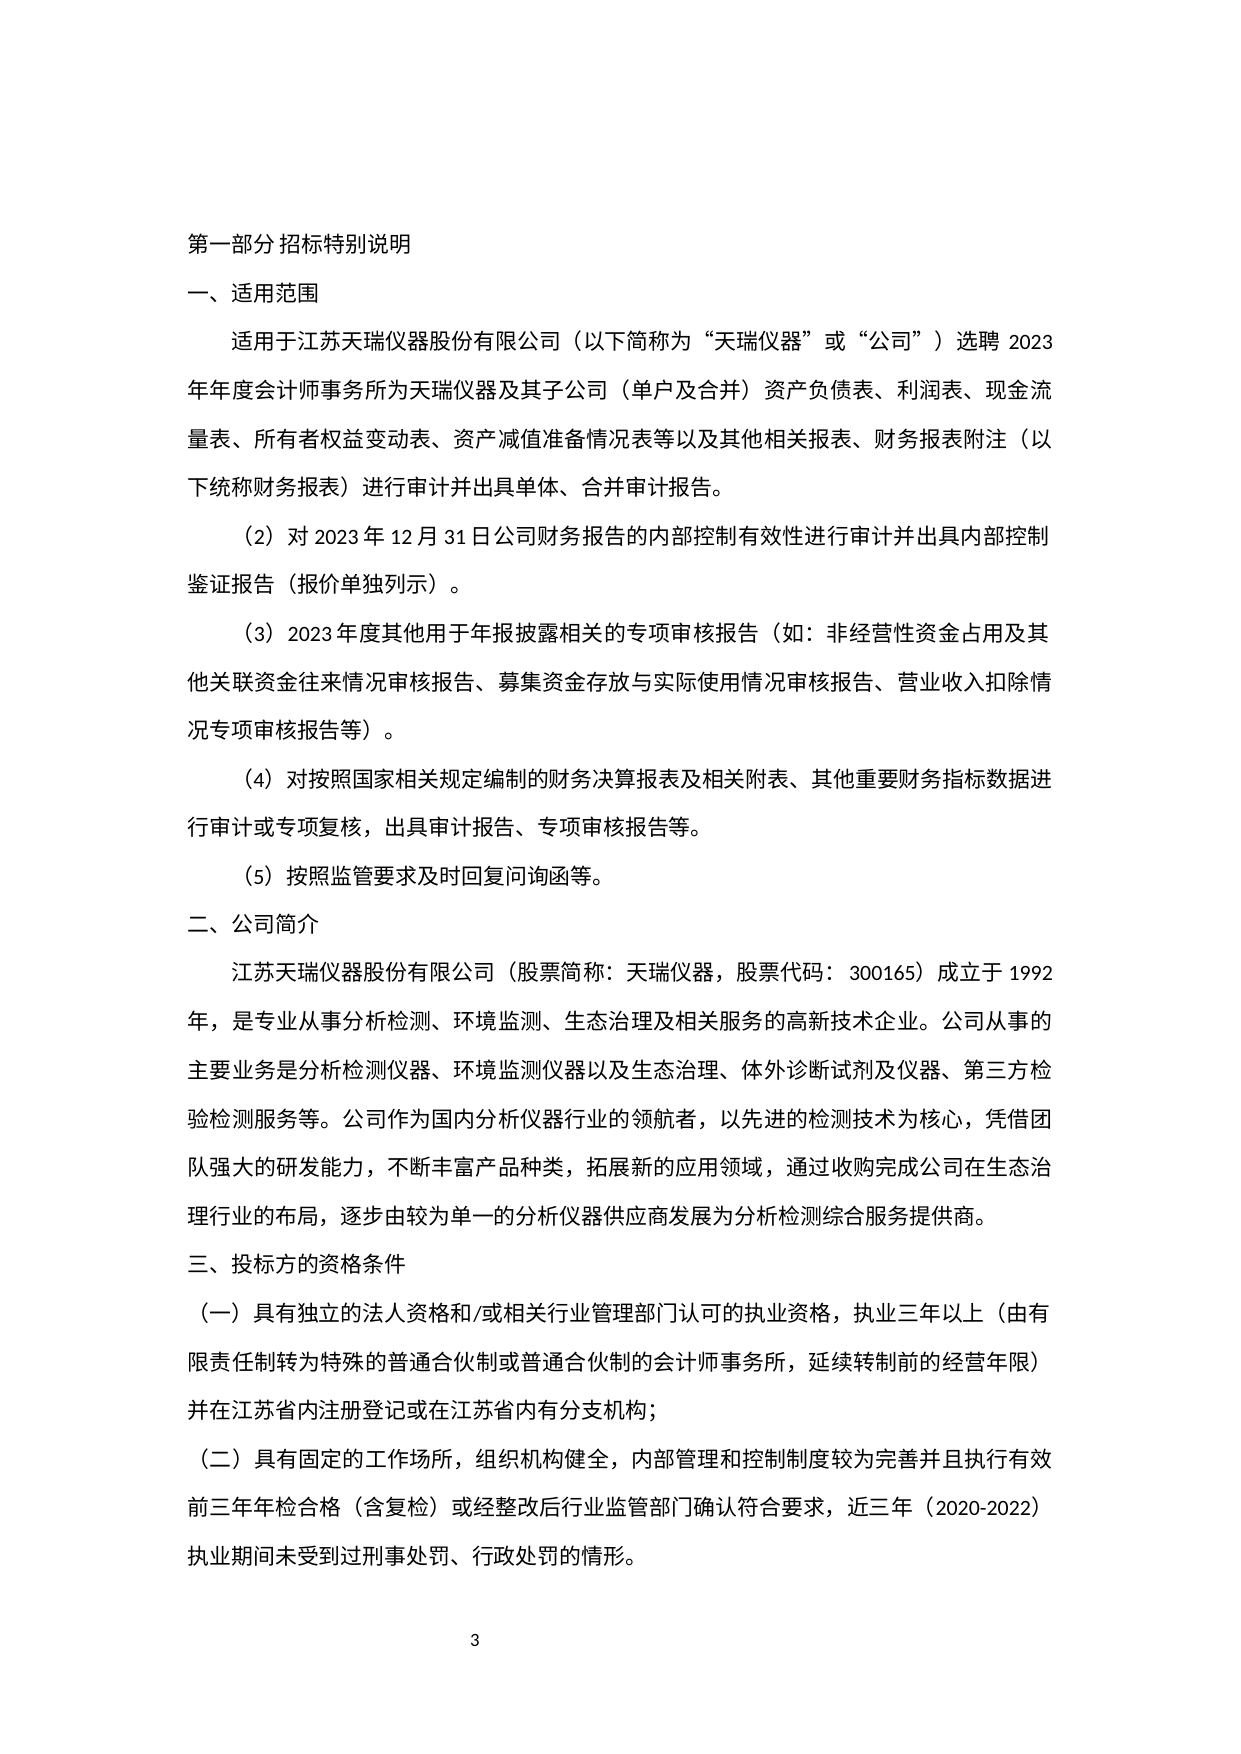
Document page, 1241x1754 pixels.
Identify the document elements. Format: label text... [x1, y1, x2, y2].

list 投标方的资格条件 [187, 1247, 1053, 1279]
text 适用于江苏天瑞仪器股份有限公司（以下简称为“天瑞仪器”或“公司”）选聘 2023 年年度会计师事务所为天瑞仪器及其子公司（单户及合并）资产负债表、利润表、现金流量表、所有者权益变动表、资产减值准备情况表等以及其他相关报表、财务报表附注（以下统称财务报表）进行审计并出具单体、合并审计报告。 [187, 324, 1053, 502]
text （3）2023年度其他用于年报披露相关的专项审核报告（如：非经营性资金占用及其他关联资金往来情况审核报告、募集资金存放与实际使用情况审核报告、营业收入扣除情况专项审核报告等）。 [187, 615, 1053, 745]
text （5）按照监管要求及时回复问询函等。 [187, 858, 1053, 891]
text （一）具有独立的法人资格和/或相关行业管理部门认可的执业资格，执业三年以上（由有限责任制转为特殊的普通合伙制或普通合伙制的会计师事务所，延续转制前的经营年限），并在江苏省内注册登记或在江苏省内有分支机构； [187, 1295, 1053, 1425]
text 江苏天瑞仪器股份有限公司（股票简称：天瑞仪器，股票代码：300165）成立于1992年，是专业从事分析检测、环境监测、生态治理及相关服务的高新技术企业。公司从事的主要业务是分析检测仪器、环境监测仪器以及生态治理、体外诊断试剂及仪器、第三方检验检测服务等。公司作为国内分析仪器行业的领航者，以先进的检测技术为核心，凭借团队强大的研发能力，不断丰富产品种类，拓展新的应用领域，通过收购完成公司在生态治理行业的布局，逐步由较为单一的分析仪器供应商发展为分析检测综合服务提供商。 [187, 955, 1053, 1231]
text （4）对按照国家相关规定编制的财务决算报表及相关附表、其他重要财务指标数据进行审计或专项复核，出具审计报告、专项审核报告等。 [187, 761, 1053, 842]
text 第一部分 招标特别说明 [187, 227, 1053, 259]
text （2）对2023年12月31日公司财务报告的内部控制有效性进行审计并出具内部控制鉴证报告（报价单独列示）。 [187, 518, 1053, 599]
text 一、适用范围 [187, 275, 1053, 308]
text 二、公司简介 [187, 907, 1053, 939]
text （二）具有固定的工作场所，组织机构健全，内部管理和控制制度较为完善并且执行有效，前三年年检合格（含复检）或经整改后行业监管部门确认符合要求，近三年（2020-2022）执业期间未受到过刑事处罚、行政处罚的情形。 [187, 1441, 1053, 1571]
